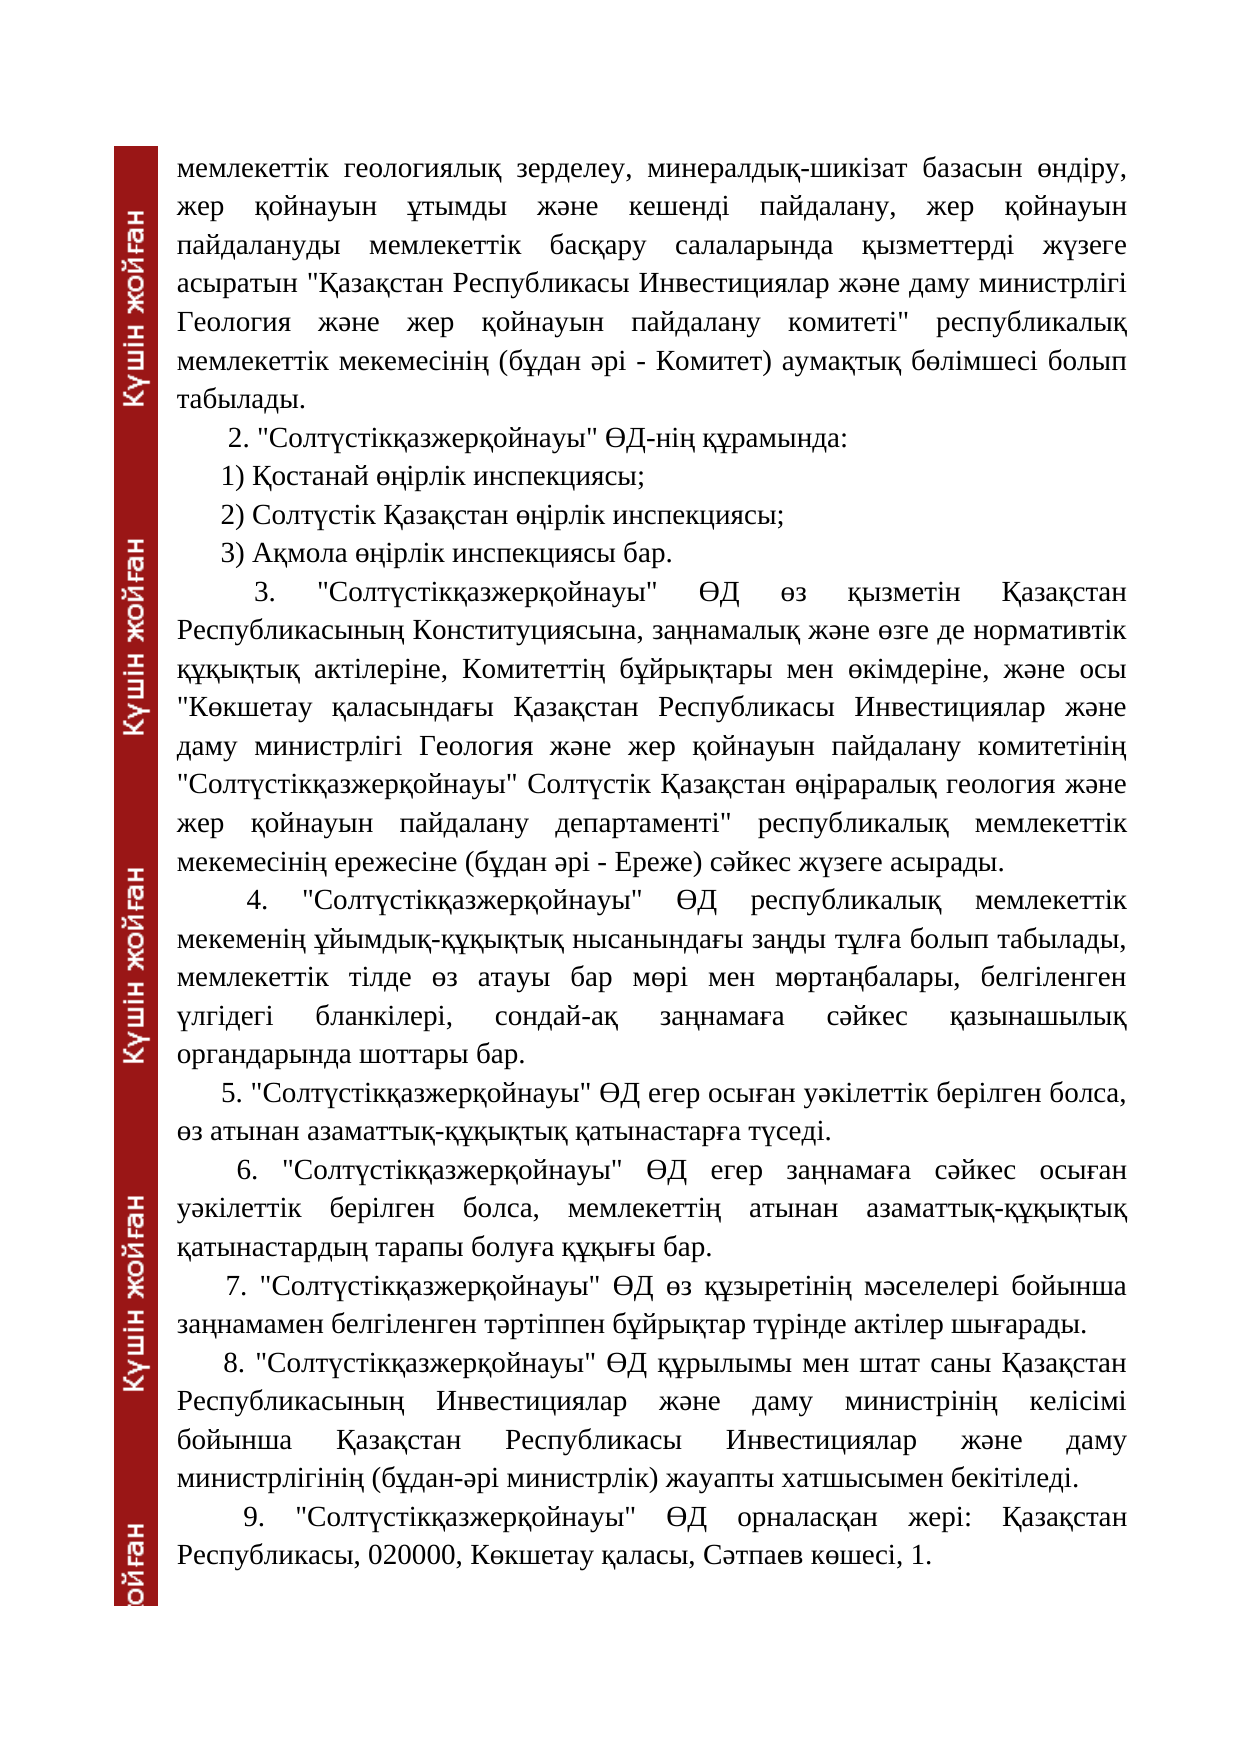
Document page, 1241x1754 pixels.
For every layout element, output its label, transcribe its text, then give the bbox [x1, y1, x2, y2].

picture [114, 415, 158, 420]
picture [114, 1340, 158, 1345]
picture [114, 1070, 158, 1075]
text 2) Солтүстік Қазақстан өңірлік инспекциясы; [112, 497, 1128, 530]
text 1) Қостанай өңірлік инспекциясы; [112, 458, 1128, 492]
text 2. "Солтүстікқазжерқойнауы" ӨД-нің құрамында: [112, 420, 1128, 453]
picture [114, 1263, 158, 1268]
text 9. "Солтүстікқазжерқойнауы" ӨД орналасқан жері: Қазақстан Республикасы, 020000, Көкшетау қаласы, Сәтпаев көшесі, 1. [112, 1499, 1128, 1571]
picture [114, 453, 158, 458]
text 4. "Солтүстікқазжерқойнауы" ӨД республикалық мемлекеттік мекеменің ұйымдық-құқықтық нысанындағы заңды тұлға болып табылады, мемлекеттік тілде өз атауы бар мөрі мен мөртаңбалары, белгіленген үлгідегі бланкілері, сондай-ақ заңнамаға сәйкес қазынашылық органдарында шоттары бар. [112, 882, 1128, 1070]
text 8. "Солтүстікқазжерқойнауы" ӨД құрылымы мен штат саны Қазақстан Республикасының Инвестициялар және даму министрінің келісімі бойынша Қазақстан Республикасы Инвестициялар және даму министрлігінің (бұдан-әрі министрлік) жауапты хатшысымен бекітіледі. [112, 1345, 1128, 1494]
text 7. "Солтүстікқазжерқойнауы" ӨД өз құзыретінің мәселелері бойынша заңнамамен белгіленген тәртіппен бұйрықтар түрінде актілер шығарады. [112, 1268, 1128, 1340]
picture [114, 146, 158, 150]
text 3. "Солтүстікқазжерқойнауы" ӨД өз қызметін Қазақстан Республикасының Конституциясына, заңнамалық және өзге де нормативтік құқықтық актілеріне, Комитеттің бұйрықтары мен өкімдеріне, және осы "Көкшетау қаласындағы Қазақстан Республикасы Инвестициялар және даму министрлігі Геология және жер қойнауын пайдалану комитетінің "Солтүстікқазжерқойнауы" Солтүстік Қазақстан өңіраралық геология және жер қойнауын пайдалану департаменті" республикалық мемлекеттік мекемесінің ережесіне (бұдан әрі - Ереже) сәйкес жүзеге асырады. [112, 574, 1128, 877]
picture [114, 530, 158, 535]
picture [114, 1147, 158, 1152]
picture [114, 1571, 158, 1606]
picture [114, 877, 158, 882]
picture [114, 492, 158, 497]
text 3) Ақмола өңірлік инспекциясы бар. [112, 535, 1128, 569]
text 6. "Солтүстікқазжерқойнауы" ӨД егер заңнамаға сәйкес осыған уәкілеттік берілген болса, мемлекеттің атынан азаматтық-құқықтық қатынастардың тарапы болуға құқығы бар. [112, 1152, 1128, 1263]
picture [114, 569, 158, 574]
text 5. "Солтүстікқазжерқойнауы" ӨД егер осыған уәкілеттік берілген болса, өз атынан азаматтық-құқықтық қатынастарға түседі. [112, 1075, 1128, 1147]
picture [114, 1494, 158, 1499]
